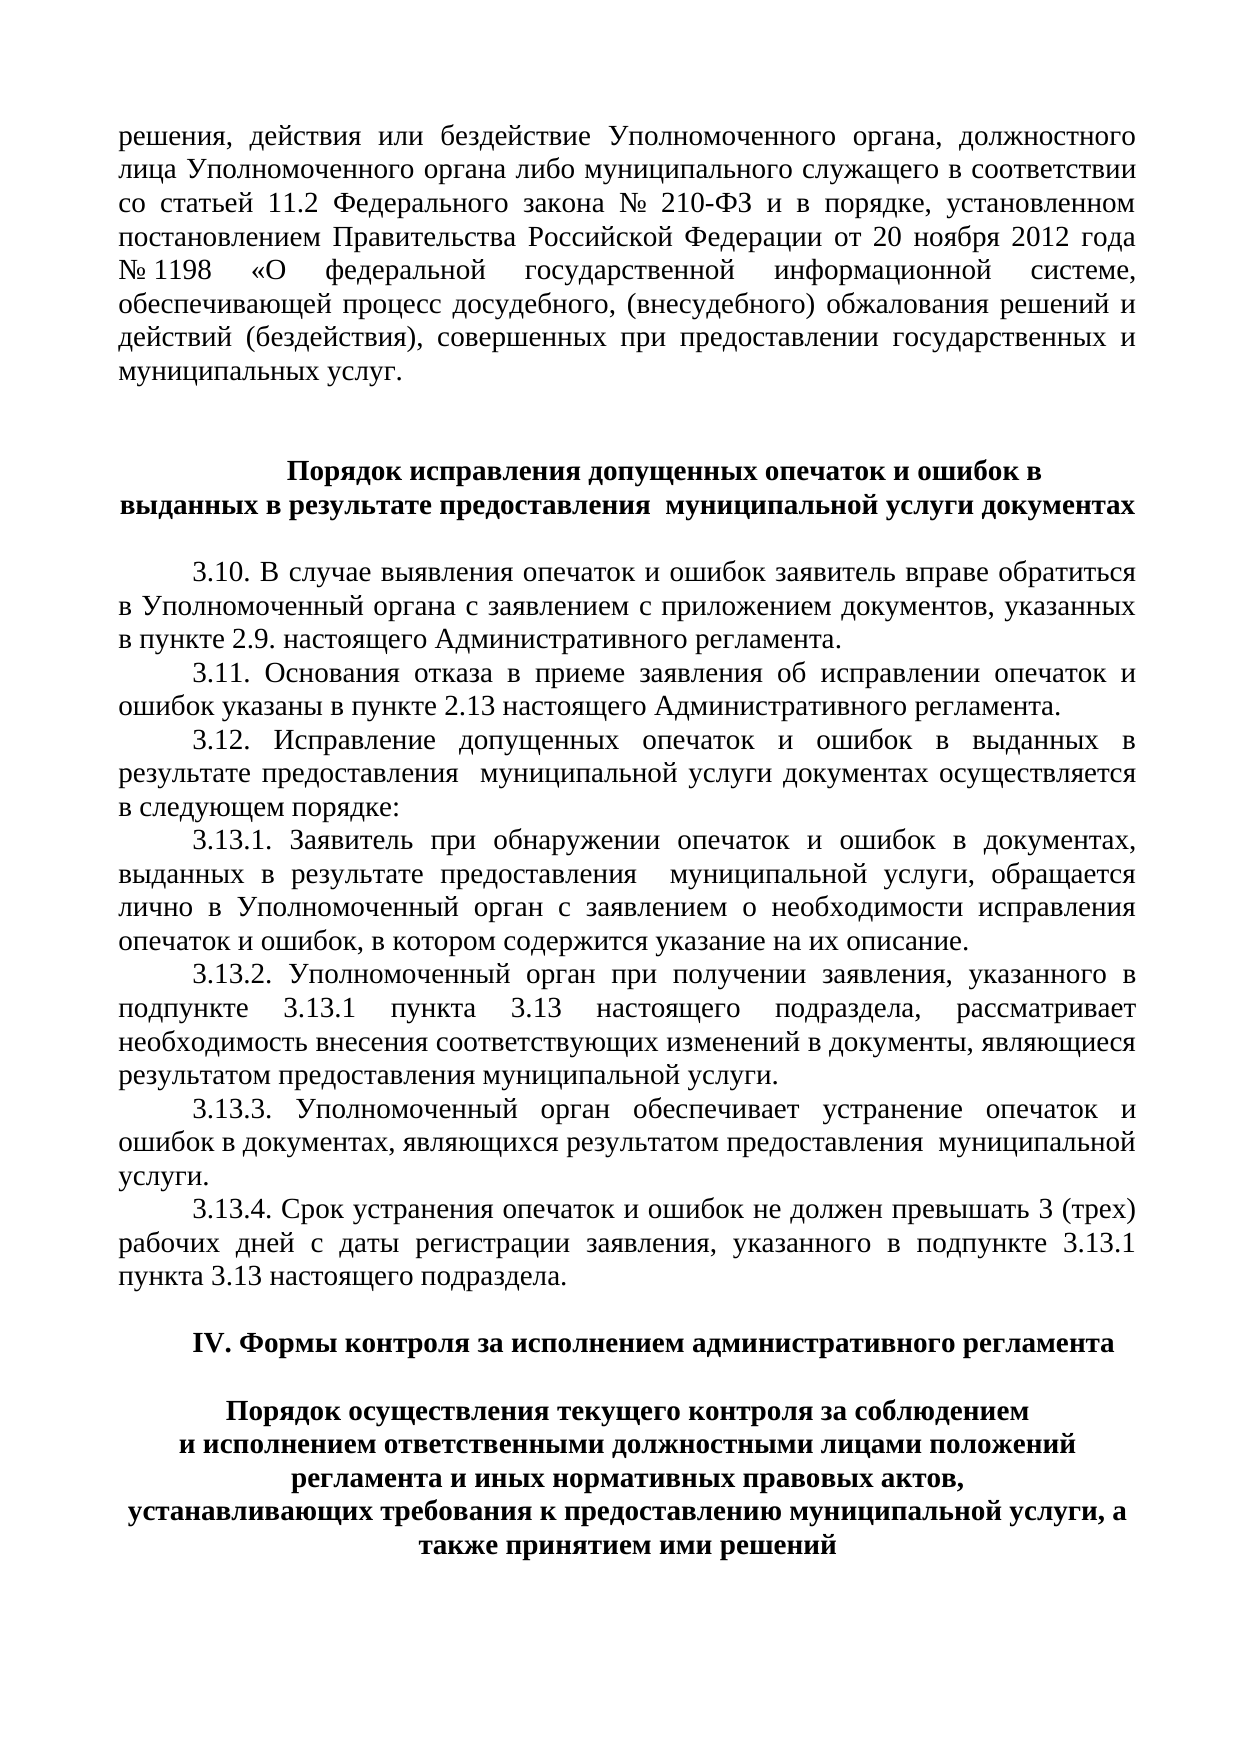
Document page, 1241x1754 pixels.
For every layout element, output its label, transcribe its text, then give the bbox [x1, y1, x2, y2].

text и исполнением ответственными должностными лицами положений [118, 1426, 1137, 1460]
text 3.12. Исправление допущенных опечаток и ошибок в выданных в результате предоставления муниципальной услуги документах осуществляется в следующем порядке: [118, 722, 1137, 822]
text 3.13.2. Уполномоченный орган при получении заявления, указанного в подпункте 3.13.1 пункта 3.13 настоящего подраздела, рассматривает необходимость внесения соответствующих изменений в документы, являющиеся результатом предоставления муниципальной услуги. [118, 957, 1137, 1091]
text Порядок осуществления текущего контроля за соблюдением [118, 1393, 1137, 1426]
text устанавливающих требования к предоставлению муниципальной услуги, а также принятием ими решений [118, 1493, 1137, 1560]
text 3.11. Основания отказа в приеме заявления об исправлении опечаток и ошибок указаны в пункте 2.13 настоящего Административного регламента. [118, 655, 1137, 722]
text IV. Формы контроля за исполнением административного регламента [118, 1326, 1137, 1359]
text регламента и иных нормативных правовых актов, [118, 1460, 1137, 1493]
text 3.13.4. Срок устранения опечаток и ошибок не должен превышать 3 (трех) рабочих дней с даты регистрации заявления, указанного в подпункте 3.13.1 пункта 3.13 настоящего подраздела. [118, 1191, 1137, 1292]
text Порядок исправления допущенных опечаток и ошибок в выданных в результате предоставления муниципальной услуги документах [118, 453, 1137, 521]
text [118, 118, 1137, 386]
text 3.13.1. Заявитель при обнаружении опечаток и ошибок в документах, выданных в результате предоставления муниципальной услуги, обращается лично в Уполномоченный орган с заявлением о необходимости исправления опечаток и ошибок, в котором содержится указание на их описание. [118, 822, 1137, 957]
text 3.13.3. Уполномоченный орган обеспечивает устранение опечаток и ошибок в документах, являющихся результатом предоставления муниципальной услуги. [118, 1091, 1137, 1191]
text 3.10. В случае выявления опечаток и ошибок заявитель вправе обратиться в Уполномоченный органа с заявлением с приложением документов, указанных в пункте 2.9. настоящего Административного регламента. [118, 554, 1137, 655]
